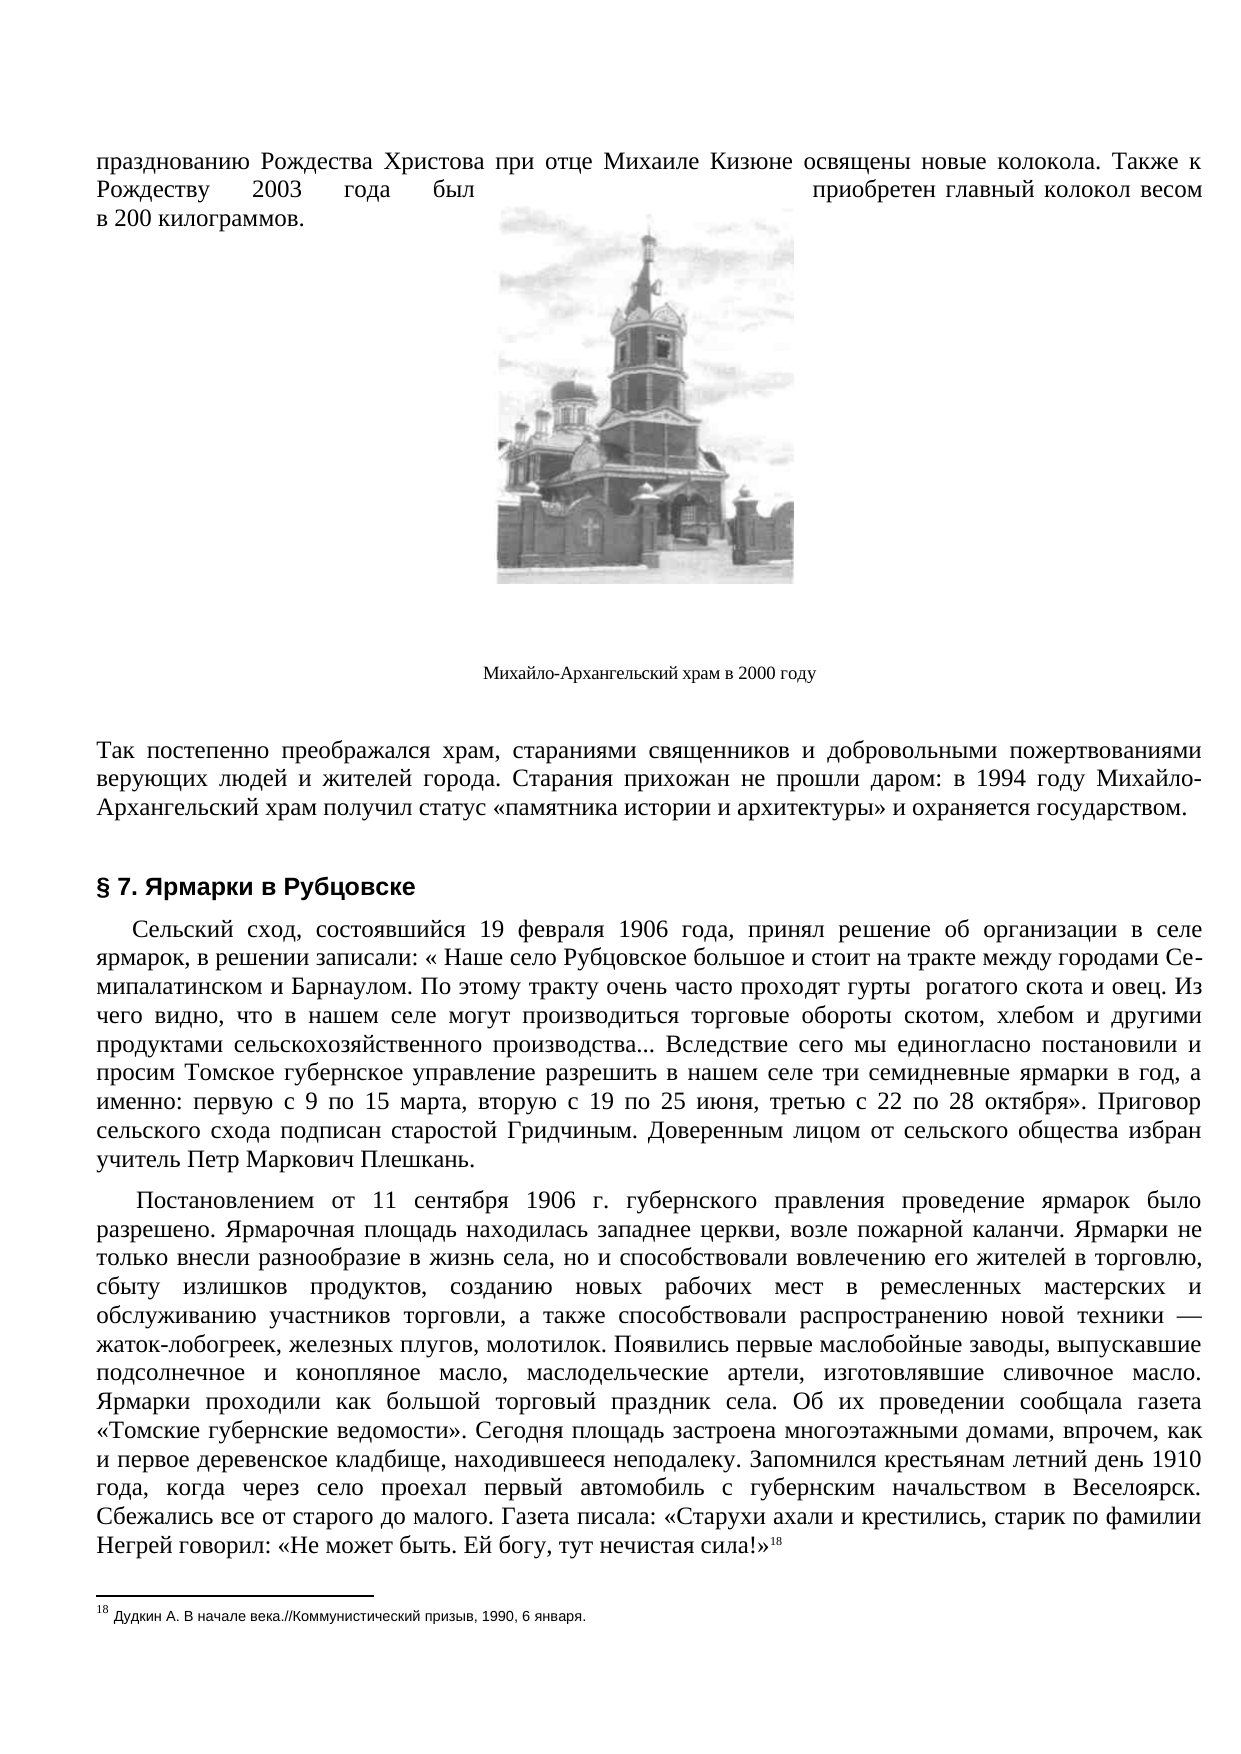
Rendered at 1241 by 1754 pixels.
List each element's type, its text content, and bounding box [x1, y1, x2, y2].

picture [493, 198, 794, 584]
text Сельский сход, состоявшийся 19 февраля 1906 года, принял решение об организации в селе ярмарок, в решении записали: « Наше село Рубцовское большое и стоит на тракте между городами Семипалатинском и Барнаулом. По этому тракту очень часто проходят гурты рогатого скота и овец. Из чего видно, что в нашем селе могут производиться торговые обороты скотом, хлебом и другими продуктами сельскохозяйственного производства... Вследствие сего мы единогласно постановили и просим Томское губернское управление разрешить в нашем селе три семидневные ярмарки в год, а именно: первую с 9 по 15 марта, вторую с 19 по 25 июня, третью с 22 по 28 октября». Приговор сельского схода подписан старостой Гридчиным. Доверенным лицом от сельского общества избран учитель Петр Маркович Плешкань. [96, 914, 1203, 1172]
text § 7. Ярмарки в Рубцовске [96, 872, 1203, 901]
text Михайло-Архангельский храм в 2000 году [96, 662, 1203, 683]
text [96, 146, 1203, 232]
text Так постепенно преображался храм, стараниями священников и добровольными пожертвованиями верующих людей и жителей города. Старания прихожан не прошли даром: в 1994 году Михайло-Архангельский храм получил статус «памятника истории и архитектуры» и охраняется государством. [96, 735, 1203, 821]
text Постановлением от 11 сентября 1906 г. губернского правления проведение ярмарок было разрешено. Ярмарочная площадь находилась западнее церкви, возле пожарной каланчи. Ярмарки не только внесли разнообразие в жизнь села, но и способствовали вовлечению его жителей в торговлю, сбыту излишков продуктов, созданию новых рабочих мест в ремесленных мастерских и обслуживанию участников торговли, а также способствовали распространению новой техники — жаток-лобогреек, железных плугов, молотилок. Появились первые маслобойные заводы, выпускавшие подсолнечное и конопляное масло, маслодельческие артели, изготовлявшие сливочное масло. Ярмарки проходили как большой торговый праздник села. Об их проведении сообщала газета «Томские губернские ведомости». Сегодня площадь застроена многоэтажными домами, впрочем, как и первое деревенское кладбище, находившееся неподалеку. Запомнился крестьянам летний день 1910 года, когда через село проехал первый автомобиль с губернским начальством в Веселоярск. Сбежались все от старого до малого. Газета писала: «Старухи ахали и крестились, старик по фамилии Негрей говорил: «Не может быть. Ей богу, тут нечистая сила!» [96, 1185, 1203, 1559]
